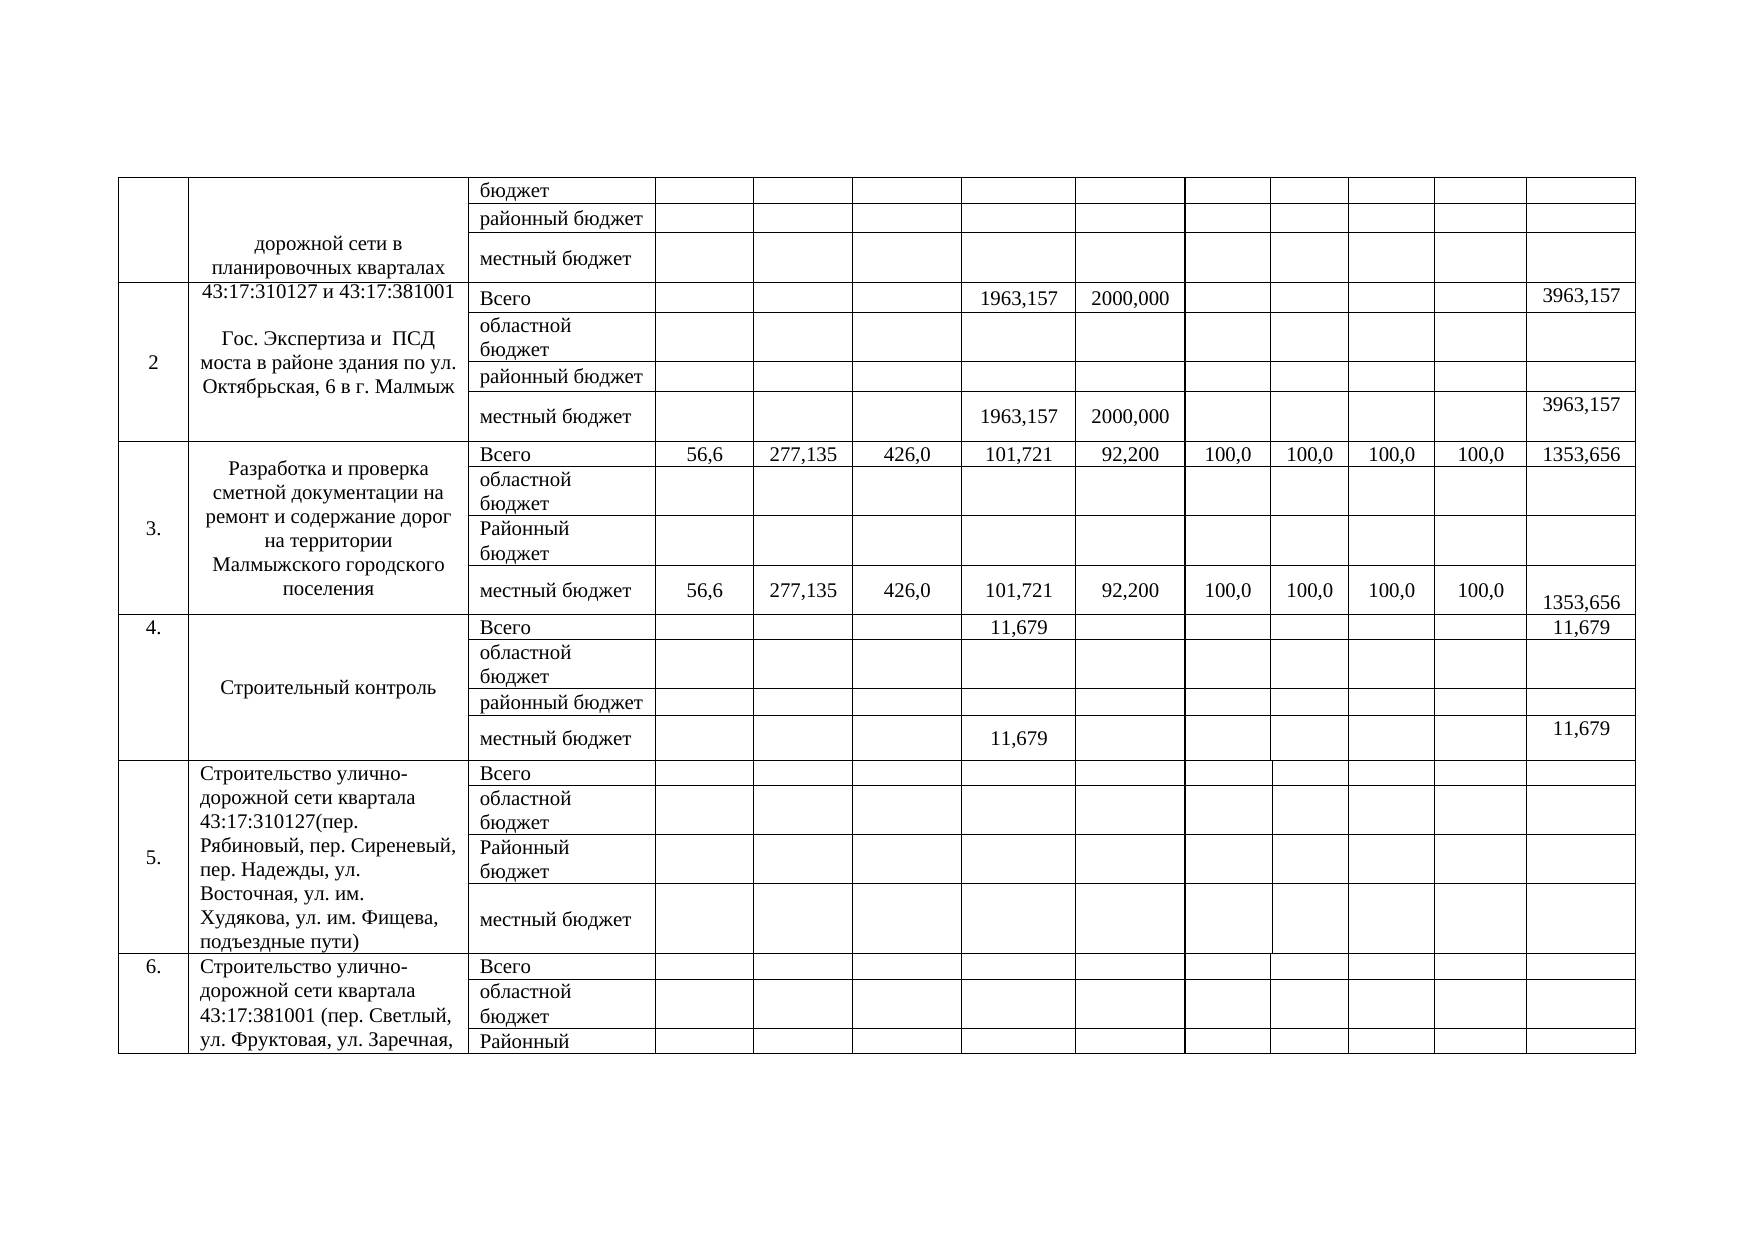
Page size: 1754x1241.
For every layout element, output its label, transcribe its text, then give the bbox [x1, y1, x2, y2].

table_cell [1435, 283, 1526, 312]
table_cell [754, 313, 852, 361]
table_cell [1435, 362, 1526, 391]
table_cell [1076, 615, 1184, 639]
table_cell [1349, 761, 1434, 785]
table_cell [853, 233, 961, 282]
table_cell [656, 716, 753, 760]
table_cell [1271, 362, 1348, 391]
table_cell [1186, 178, 1270, 202]
table_cell 277,135 [754, 442, 852, 466]
table_cell [656, 1029, 753, 1053]
table_cell 6. [119, 954, 188, 1053]
table_cell 92,200 [1076, 566, 1184, 614]
table_cell [1186, 980, 1270, 1028]
table_cell [1527, 1029, 1635, 1053]
table_cell [1186, 1029, 1270, 1053]
table_cell [962, 178, 1075, 202]
table_cell [1186, 835, 1272, 883]
table_cell [656, 283, 753, 312]
table_cell [656, 884, 753, 953]
table_cell [1076, 884, 1184, 953]
table_cell [1435, 516, 1526, 564]
table_cell [1271, 689, 1348, 714]
table_cell 100,0 [1435, 442, 1526, 466]
table_cell [754, 640, 852, 688]
table_cell [656, 233, 753, 282]
table_cell [656, 761, 753, 785]
table_cell [1435, 392, 1526, 441]
table_cell [853, 761, 961, 785]
table_cell [1349, 178, 1434, 202]
table_cell [1435, 835, 1526, 883]
table_cell [1186, 615, 1270, 639]
table_cell [1271, 283, 1348, 312]
table_cell Строительный контроль [189, 615, 468, 760]
table_cell 100,0 [1271, 442, 1348, 466]
table_cell [1349, 884, 1434, 953]
table_cell местный бюджет [469, 716, 655, 760]
table_cell [1435, 640, 1526, 688]
table_cell [754, 761, 852, 785]
table_cell [853, 1029, 961, 1053]
table_cell [1435, 761, 1526, 785]
table_cell [853, 313, 961, 361]
table_cell Районный бюджет [469, 516, 655, 564]
table_cell [754, 716, 852, 760]
table_cell [656, 640, 753, 688]
table_cell [1186, 716, 1270, 760]
table_cell Районный бюджет [469, 1029, 655, 1053]
table_cell [962, 761, 1075, 785]
table_cell [1186, 392, 1270, 441]
table_cell [853, 689, 961, 714]
table_cell областной бюджет [469, 786, 655, 834]
table_cell 100,0 [1349, 442, 1434, 466]
table_cell [656, 954, 753, 978]
table_cell [1271, 516, 1348, 564]
table_cell [853, 980, 961, 1028]
table_cell [754, 392, 852, 441]
table_cell [1186, 362, 1270, 391]
table_cell [656, 835, 753, 883]
table_cell [656, 178, 753, 202]
table_cell Районный бюджет [469, 835, 655, 883]
table_cell [853, 640, 961, 688]
table_cell [754, 204, 852, 232]
table_cell [1527, 689, 1635, 714]
table_cell [1186, 233, 1270, 282]
table_cell [1273, 884, 1348, 953]
table_cell [1527, 204, 1635, 232]
table_cell 101,721 [962, 442, 1075, 466]
table_cell [1186, 283, 1270, 312]
table_cell [1271, 980, 1348, 1028]
table_cell местный бюджет [469, 884, 655, 953]
table_cell [1527, 233, 1635, 282]
table_cell [1349, 313, 1434, 361]
table_cell [1527, 516, 1635, 564]
table_cell [1435, 689, 1526, 714]
table_cell 277,135 [754, 566, 852, 614]
table_cell [1076, 689, 1184, 714]
table_cell [1435, 954, 1526, 978]
table_cell [1271, 392, 1348, 441]
table_cell [754, 786, 852, 834]
table_cell [1076, 467, 1184, 515]
table_cell [656, 786, 753, 834]
table_cell [754, 835, 852, 883]
table_cell областной бюджет [469, 467, 655, 515]
table_cell [1527, 640, 1635, 688]
table_cell [1349, 980, 1434, 1028]
table_cell местный бюджет [469, 392, 655, 441]
table_cell [754, 954, 852, 978]
table_cell [1271, 233, 1348, 282]
table_cell [1076, 516, 1184, 564]
table_cell [1349, 786, 1434, 834]
table_cell [754, 233, 852, 282]
table_cell [1349, 283, 1434, 312]
table_cell 4. [119, 615, 188, 760]
table_cell 101,721 [962, 566, 1075, 614]
table_cell [1435, 204, 1526, 232]
table_cell [1271, 313, 1348, 361]
table_cell Гос. Экспертиза и ПСД моста в районе здания по ул. Октябрьская, 6 в г. Малмыж [189, 283, 468, 441]
table_cell [853, 516, 961, 564]
table_cell [656, 689, 753, 714]
table_cell 11,679 [1527, 716, 1635, 760]
table_cell [1527, 467, 1635, 515]
table_cell [962, 362, 1075, 391]
table_cell 11,679 [962, 716, 1075, 760]
table_cell [1271, 615, 1348, 639]
table_cell [1076, 178, 1184, 202]
table_cell [962, 313, 1075, 361]
table_cell [1186, 516, 1270, 564]
table_cell [853, 283, 961, 312]
table_cell [656, 204, 753, 232]
table_cell [1349, 716, 1434, 760]
table_cell [1271, 467, 1348, 515]
table_cell [1435, 884, 1526, 953]
table_cell 56,6 [656, 442, 753, 466]
table_cell [1435, 980, 1526, 1028]
table_cell [853, 954, 961, 978]
table_cell Разработка и проверка сметной документации на ремонт и содержание дорог на территории Малмыжского городского поселения [189, 442, 468, 614]
table_cell [754, 283, 852, 312]
table_cell [962, 884, 1075, 953]
table_cell [1435, 716, 1526, 760]
table_cell [1527, 761, 1635, 785]
table_cell Всего [469, 283, 655, 312]
table_cell [1273, 835, 1348, 883]
table_cell [656, 980, 753, 1028]
table_cell [1076, 786, 1184, 834]
table_cell [754, 615, 852, 639]
table_cell 100,0 [1186, 566, 1270, 614]
table_cell [1527, 884, 1635, 953]
table_cell [853, 362, 961, 391]
table_cell [1076, 954, 1184, 978]
table_cell [853, 716, 961, 760]
table_cell 426,0 [853, 442, 961, 466]
table_cell 100,0 [1435, 566, 1526, 614]
table_cell [656, 516, 753, 564]
table_cell [1349, 615, 1434, 639]
table_cell Всего [469, 954, 655, 978]
table_cell [1527, 980, 1635, 1028]
table_cell Всего [469, 442, 655, 466]
table_cell [1435, 233, 1526, 282]
table_cell [1435, 313, 1526, 361]
table_cell [853, 467, 961, 515]
table_cell [1527, 178, 1635, 202]
table_cell [962, 1029, 1075, 1053]
table_cell 2000,000 [1076, 392, 1184, 441]
table_cell областной бюджет [469, 178, 655, 202]
table_cell [1349, 362, 1434, 391]
table_cell [1076, 313, 1184, 361]
table_cell [1273, 786, 1348, 834]
table_cell 100,0 [1186, 442, 1270, 466]
table_cell [1271, 178, 1348, 202]
table_cell [1435, 178, 1526, 202]
table_cell [1076, 204, 1184, 232]
table_cell областной бюджет [469, 640, 655, 688]
table_cell [1186, 640, 1270, 688]
table_cell [962, 233, 1075, 282]
table_cell [1271, 204, 1348, 232]
table_cell [1271, 640, 1348, 688]
table_cell [754, 689, 852, 714]
table_cell 5. [119, 761, 188, 953]
table_cell [1076, 1029, 1184, 1053]
table_cell 2000,000 [1076, 283, 1184, 312]
table_cell [1076, 835, 1184, 883]
table_cell 426,0 [853, 566, 961, 614]
table_cell [1076, 716, 1184, 760]
table_cell [754, 467, 852, 515]
table_cell [1349, 204, 1434, 232]
table_cell [1349, 1029, 1434, 1053]
table_cell Всего [469, 615, 655, 639]
table_cell 11,679 [962, 615, 1075, 639]
table_cell [1186, 884, 1272, 953]
table_cell областной бюджет [469, 980, 655, 1028]
table_cell [853, 615, 961, 639]
table_cell [962, 835, 1075, 883]
table_cell 56,6 [656, 566, 753, 614]
table_cell [853, 204, 961, 232]
table_cell [1186, 786, 1272, 834]
table_cell [962, 640, 1075, 688]
table_cell [1271, 716, 1348, 760]
table_cell [754, 516, 852, 564]
table_cell Всего [469, 761, 655, 785]
table_cell 3963,157 [1527, 392, 1635, 441]
table_cell [1349, 689, 1434, 714]
table_cell [656, 392, 753, 441]
table_cell [1186, 689, 1270, 714]
table_cell [1271, 1029, 1348, 1053]
table_cell 11,679 [1527, 615, 1635, 639]
table_cell 3. [119, 442, 188, 614]
table_cell [853, 835, 961, 883]
table_cell местный бюджет [469, 233, 655, 282]
table_cell [962, 516, 1075, 564]
table_cell 1963,157 [962, 283, 1075, 312]
table_cell [1076, 233, 1184, 282]
table_cell [754, 884, 852, 953]
table_cell [1271, 954, 1348, 978]
table_cell [1435, 1029, 1526, 1053]
table_cell 1353,656 [1527, 566, 1635, 614]
table_cell Строительство улично-дорожной сети квартала 43:17:381001 (пер. Светлый, ул. Фруктовая, ул. Заречная, подъездные пути) [189, 954, 468, 1053]
table_cell [1349, 640, 1434, 688]
table_cell [1076, 362, 1184, 391]
table_cell [1076, 761, 1184, 785]
table_cell [1527, 313, 1635, 361]
table_cell местный бюджет [469, 566, 655, 614]
table_cell [962, 954, 1075, 978]
table_cell районный бюджет [469, 689, 655, 714]
table_cell 100,0 [1349, 566, 1434, 614]
table_cell [853, 786, 961, 834]
table_cell [656, 313, 753, 361]
table_cell [1349, 467, 1434, 515]
table_cell [1273, 761, 1348, 785]
table_cell [1349, 233, 1434, 282]
table_cell [1527, 954, 1635, 978]
table_cell районный бюджет [469, 204, 655, 232]
table_cell [754, 178, 852, 202]
table_cell областной бюджет [469, 313, 655, 361]
table_cell [1527, 362, 1635, 391]
table_cell [754, 980, 852, 1028]
table_cell [1349, 835, 1434, 883]
table_cell [1349, 516, 1434, 564]
table_cell [1186, 954, 1270, 978]
table_cell [853, 178, 961, 202]
table_cell [754, 1029, 852, 1053]
table_cell районный бюджет [469, 362, 655, 391]
table_cell [962, 204, 1075, 232]
table_cell [1186, 761, 1272, 785]
table_cell [1349, 392, 1434, 441]
table_cell [656, 615, 753, 639]
table_cell [962, 786, 1075, 834]
table_cell [754, 362, 852, 391]
table_cell [1527, 835, 1635, 883]
table_cell [1186, 467, 1270, 515]
table_cell 1963,157 [962, 392, 1075, 441]
table_cell [1349, 954, 1434, 978]
table_cell [962, 467, 1075, 515]
table_cell [1527, 786, 1635, 834]
table_cell 92,200 [1076, 442, 1184, 466]
table_cell Строительство улично-дорожной сети квартала 43:17:310127(пер. Рябиновый, пер. Сиреневый, пер. Надежды, ул. Восточная, ул. им. Худякова, ул. им. Фищева, подъездные пути) [189, 761, 468, 953]
table_cell [656, 467, 753, 515]
table_cell 100,0 [1271, 566, 1348, 614]
table_cell [962, 980, 1075, 1028]
table_cell [1186, 313, 1270, 361]
table_cell 2 [119, 283, 188, 441]
table_cell 3963,157 [1527, 283, 1635, 312]
table_cell [853, 884, 961, 953]
table_cell [1435, 615, 1526, 639]
table_cell [853, 392, 961, 441]
table_cell [1435, 786, 1526, 834]
table_cell [962, 689, 1075, 714]
table_cell [1186, 204, 1270, 232]
table_cell [1076, 640, 1184, 688]
table_cell 1353,656 [1527, 442, 1635, 466]
table_cell [656, 362, 753, 391]
table_cell [1076, 980, 1184, 1028]
table_cell [1435, 467, 1526, 515]
